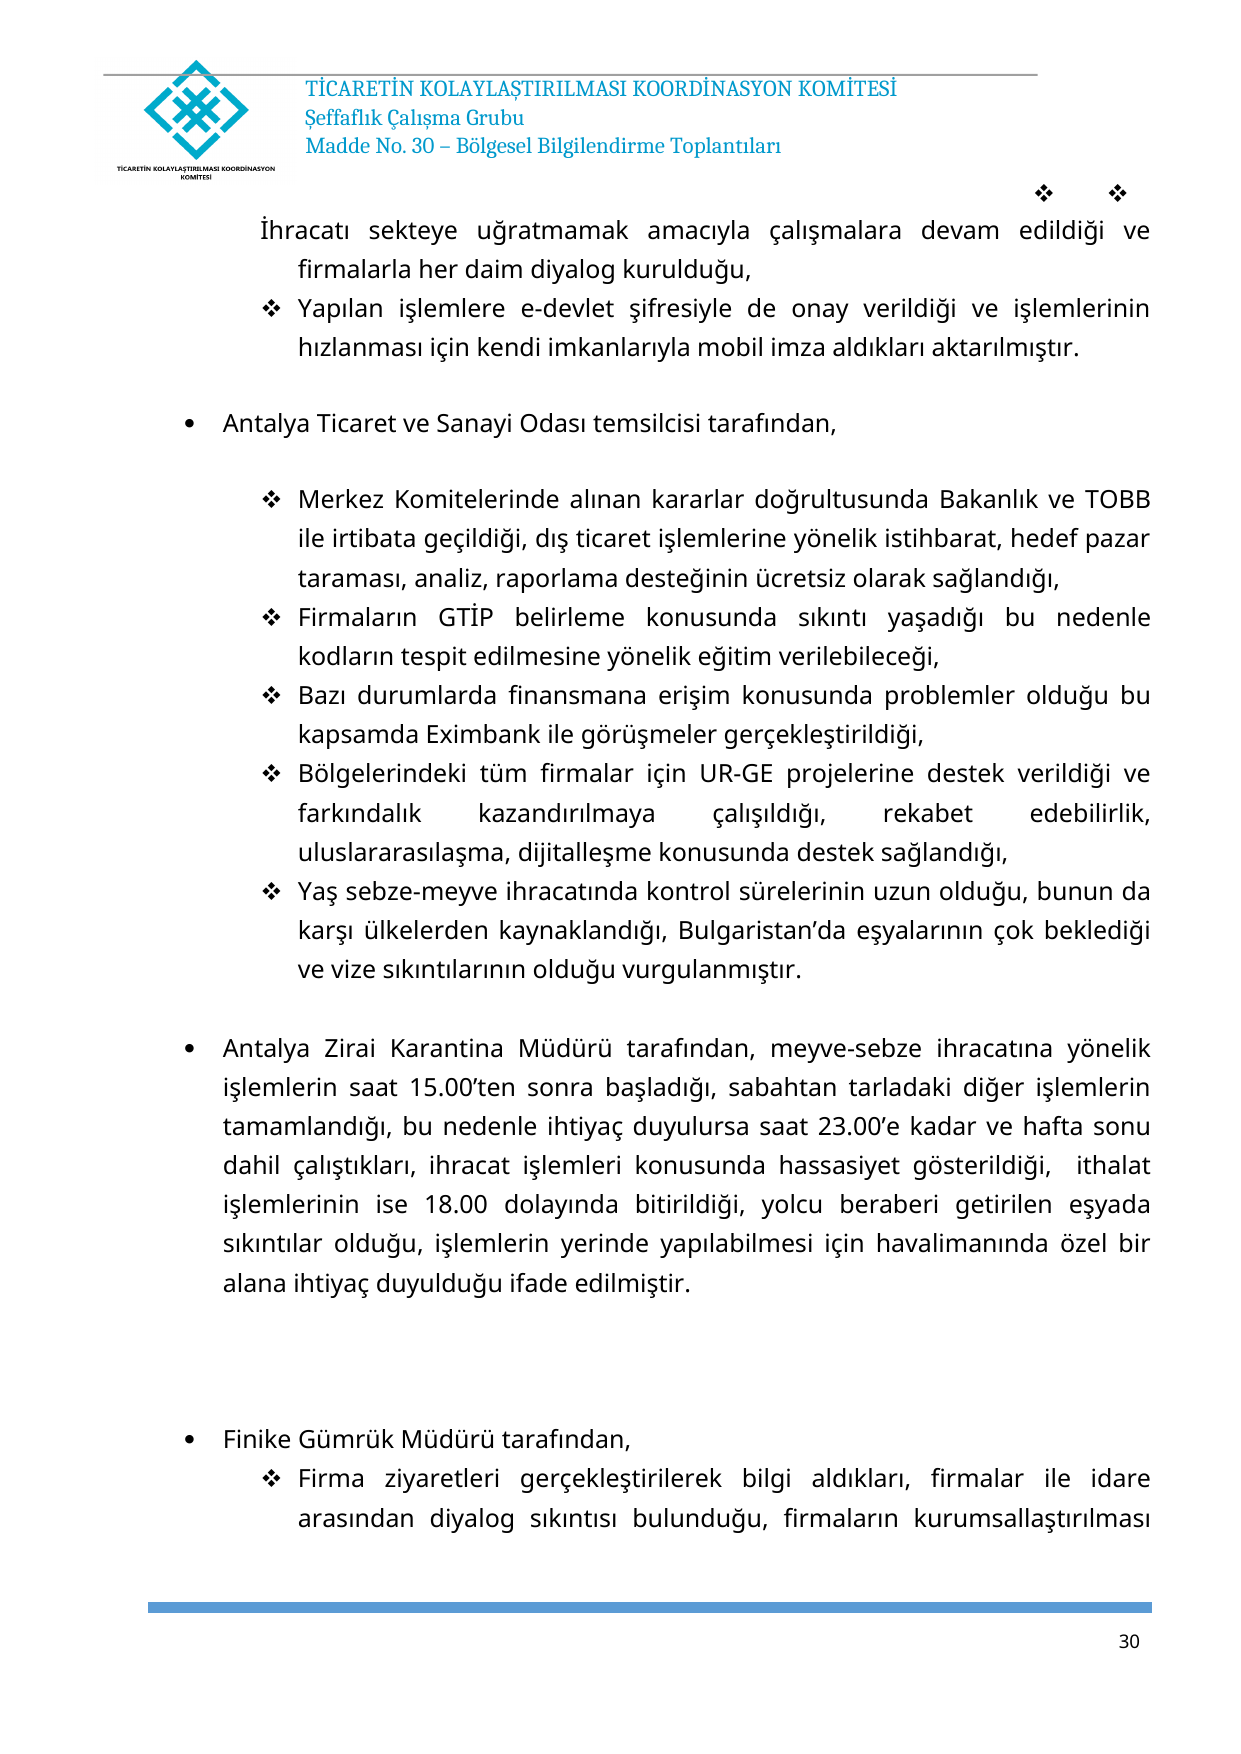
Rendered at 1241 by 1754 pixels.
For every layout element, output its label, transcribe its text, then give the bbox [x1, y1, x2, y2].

list Bölgelerindeki tüm firmalar için UR-GE projelerine destek verildiği ve farkındalık kazandırılmaya çalışıldığı, rekabet edebilirlik, uluslararasılaşma, dijitalleşme konusunda destek sağlandığı, [260, 756, 1152, 868]
list Firmaların GTİP belirleme konusunda sıkıntı yaşadığı bu nedenle kodların tespit edilmesine yönelik eğitim verilebileceği, [260, 599, 1152, 673]
list Finike Gümrük Müdürü tarafından, [185, 1422, 1152, 1456]
list Merkez Komitelerinde alınan kararlar doğrultusunda Bakanlık ve TOBB ile irtibata geçildiği, dış ticaret işlemlerine yönelik istihbarat, hedef pazar taraması, analiz, raporlama desteğinin ücretsiz olarak sağlandığı, [260, 482, 1152, 594]
picture [93, 57, 297, 185]
list Bazı durumlarda finansmana erişim konusunda problemler olduğu bu kapsamda Eximbank ile görüşmeler gerçekleştirildiği, [260, 678, 1152, 751]
list Yapılan işlemlere e-devlet şifresiyle de onay verildiği ve işlemlerinin hızlanması için kendi imkanlarıyla mobil imza aldıkları aktarılmıştır. [260, 291, 1152, 364]
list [260, 1461, 1152, 1534]
list İhracatı sekteye uğratmamak amacıyla çalışmalara devam edildiği ve firmalarla her daim diyalog kurulduğu, [260, 106, 1152, 286]
list Yaş sebze-meyve ihracatında kontrol sürelerinin uzun olduğu, bunun da karşı ülkelerden kaynaklandığı, Bulgaristan’da eşyalarının çok beklediği ve vize sıkıntılarının olduğu vurgulanmıştır. [260, 873, 1152, 986]
list Antalya Zirai Karantina Müdürü tarafından, meyve-sebze ihracatına yönelik işlemlerin saat 15.00’ten sonra başladığı, sabahtan tarladaki diğer işlemlerin tamamlandığı, bu nedenle ihtiyaç duyulursa saat 23.00’e kadar ve hafta sonu dahil çalıştıkları, ihracat işlemleri konusunda hassasiyet gösterildiği, ithalat işlemlerinin ise 18.00 dolayında bitirildiği, yolcu beraberi getirilen eşyada sıkıntılar olduğu, işlemlerin yerinde yapılabilmesi için havalimanında özel bir alana ihtiyaç duyulduğu ifade edilmiştir. [185, 1030, 1152, 1299]
list Antalya Ticaret ve Sanayi Odası temsilcisi tarafından, [185, 406, 1152, 440]
